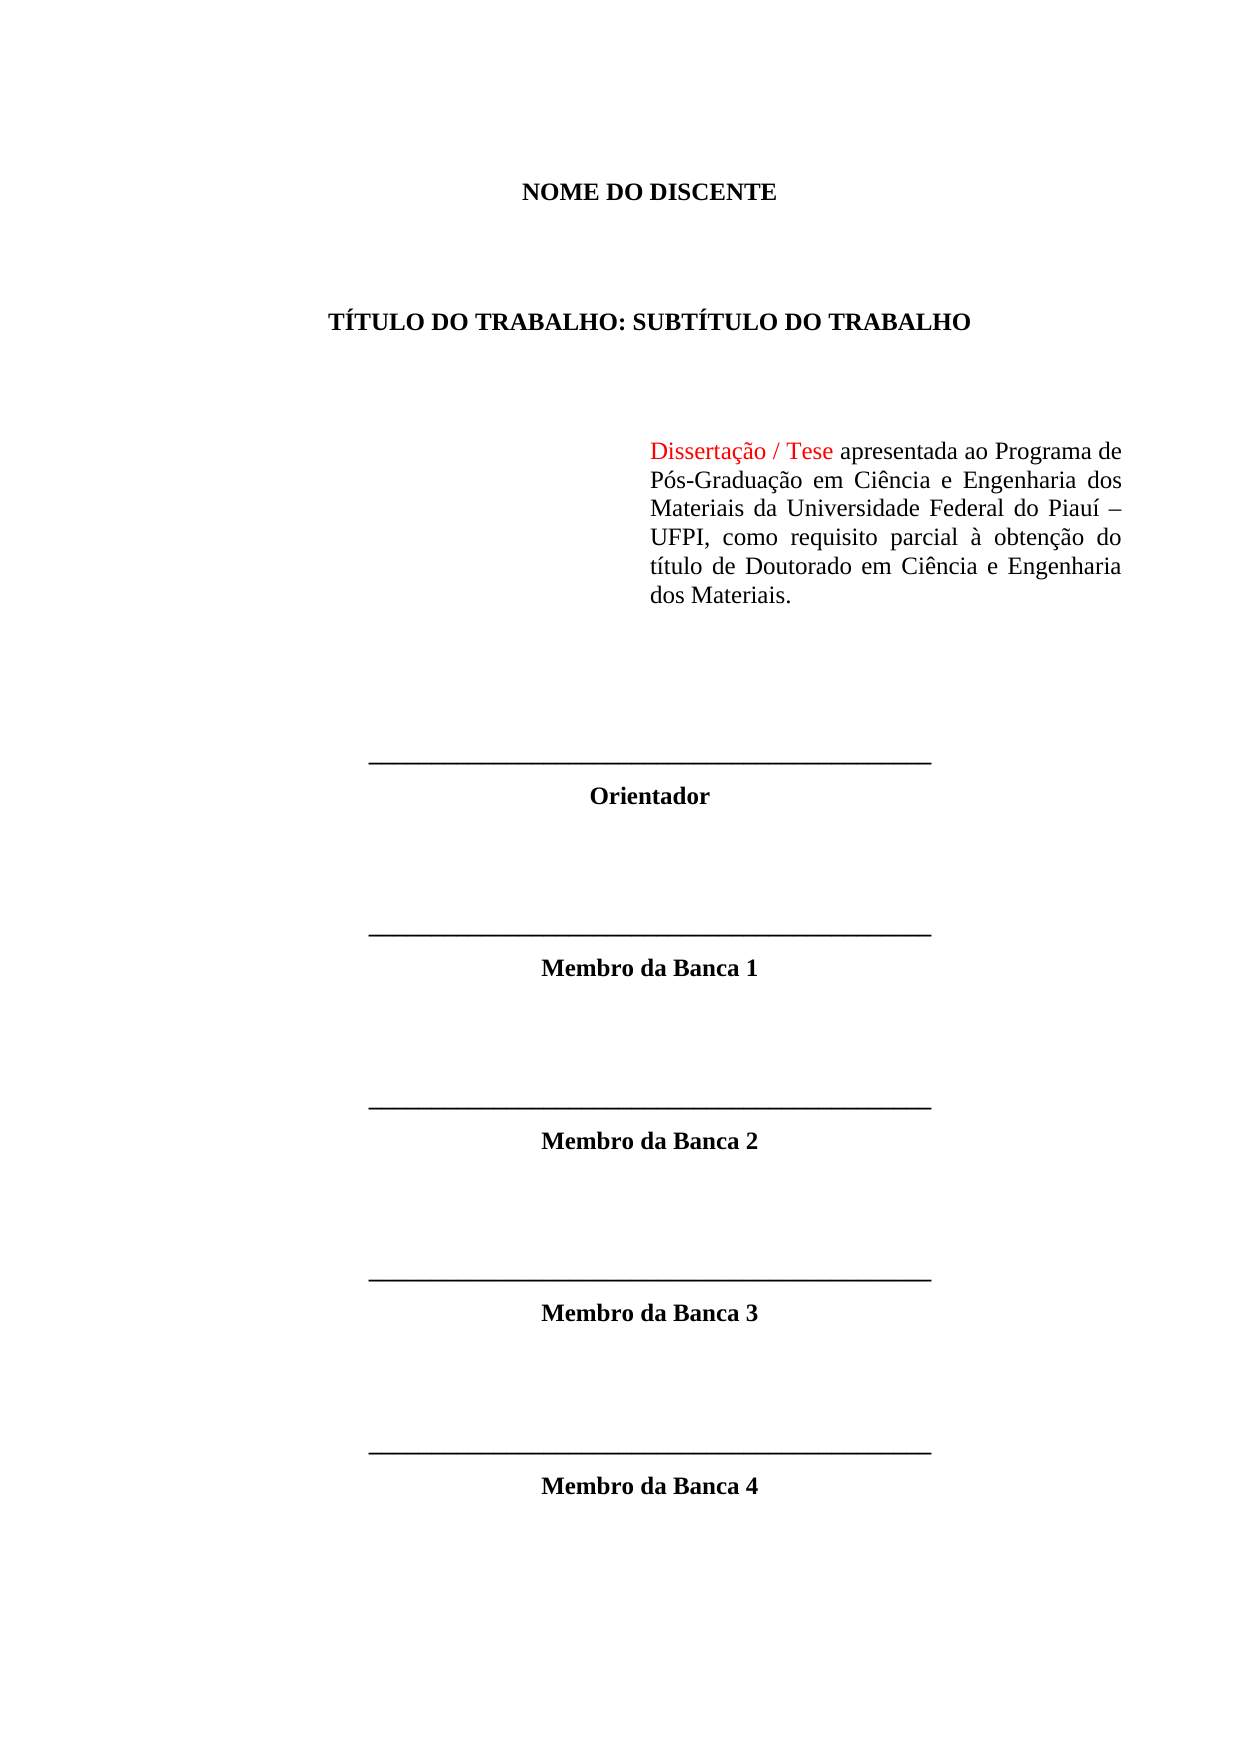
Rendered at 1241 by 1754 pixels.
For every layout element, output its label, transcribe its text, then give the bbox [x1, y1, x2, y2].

text _____________________________________________ [177, 1255, 1122, 1284]
text _____________________________________________ [177, 1083, 1122, 1112]
text Membro da Banca 2 [177, 1126, 1122, 1155]
text Membro da Banca 4 [177, 1471, 1122, 1500]
text Membro da Banca 1 [177, 953, 1122, 982]
text _____________________________________________ [177, 910, 1122, 939]
text Membro da Banca 3 [177, 1298, 1122, 1327]
text título do trabalho: subtítulo do trabalho [177, 307, 1122, 335]
text NOME DO DISCENTE [177, 177, 1122, 206]
text _____________________________________________ [177, 1428, 1122, 1457]
text _____________________________________________ [177, 738, 1122, 767]
text Orientador [177, 781, 1122, 810]
text Dissertação / Tese apresentada ao Programa de Pós-Graduação em Ciência e Engenharia dos Materiais da Universidade Federal do Piauí – UFPI, como requisito parcial à obtenção do título de Doutorado em Ciência e Engenharia dos Materiais. [650, 436, 1122, 608]
